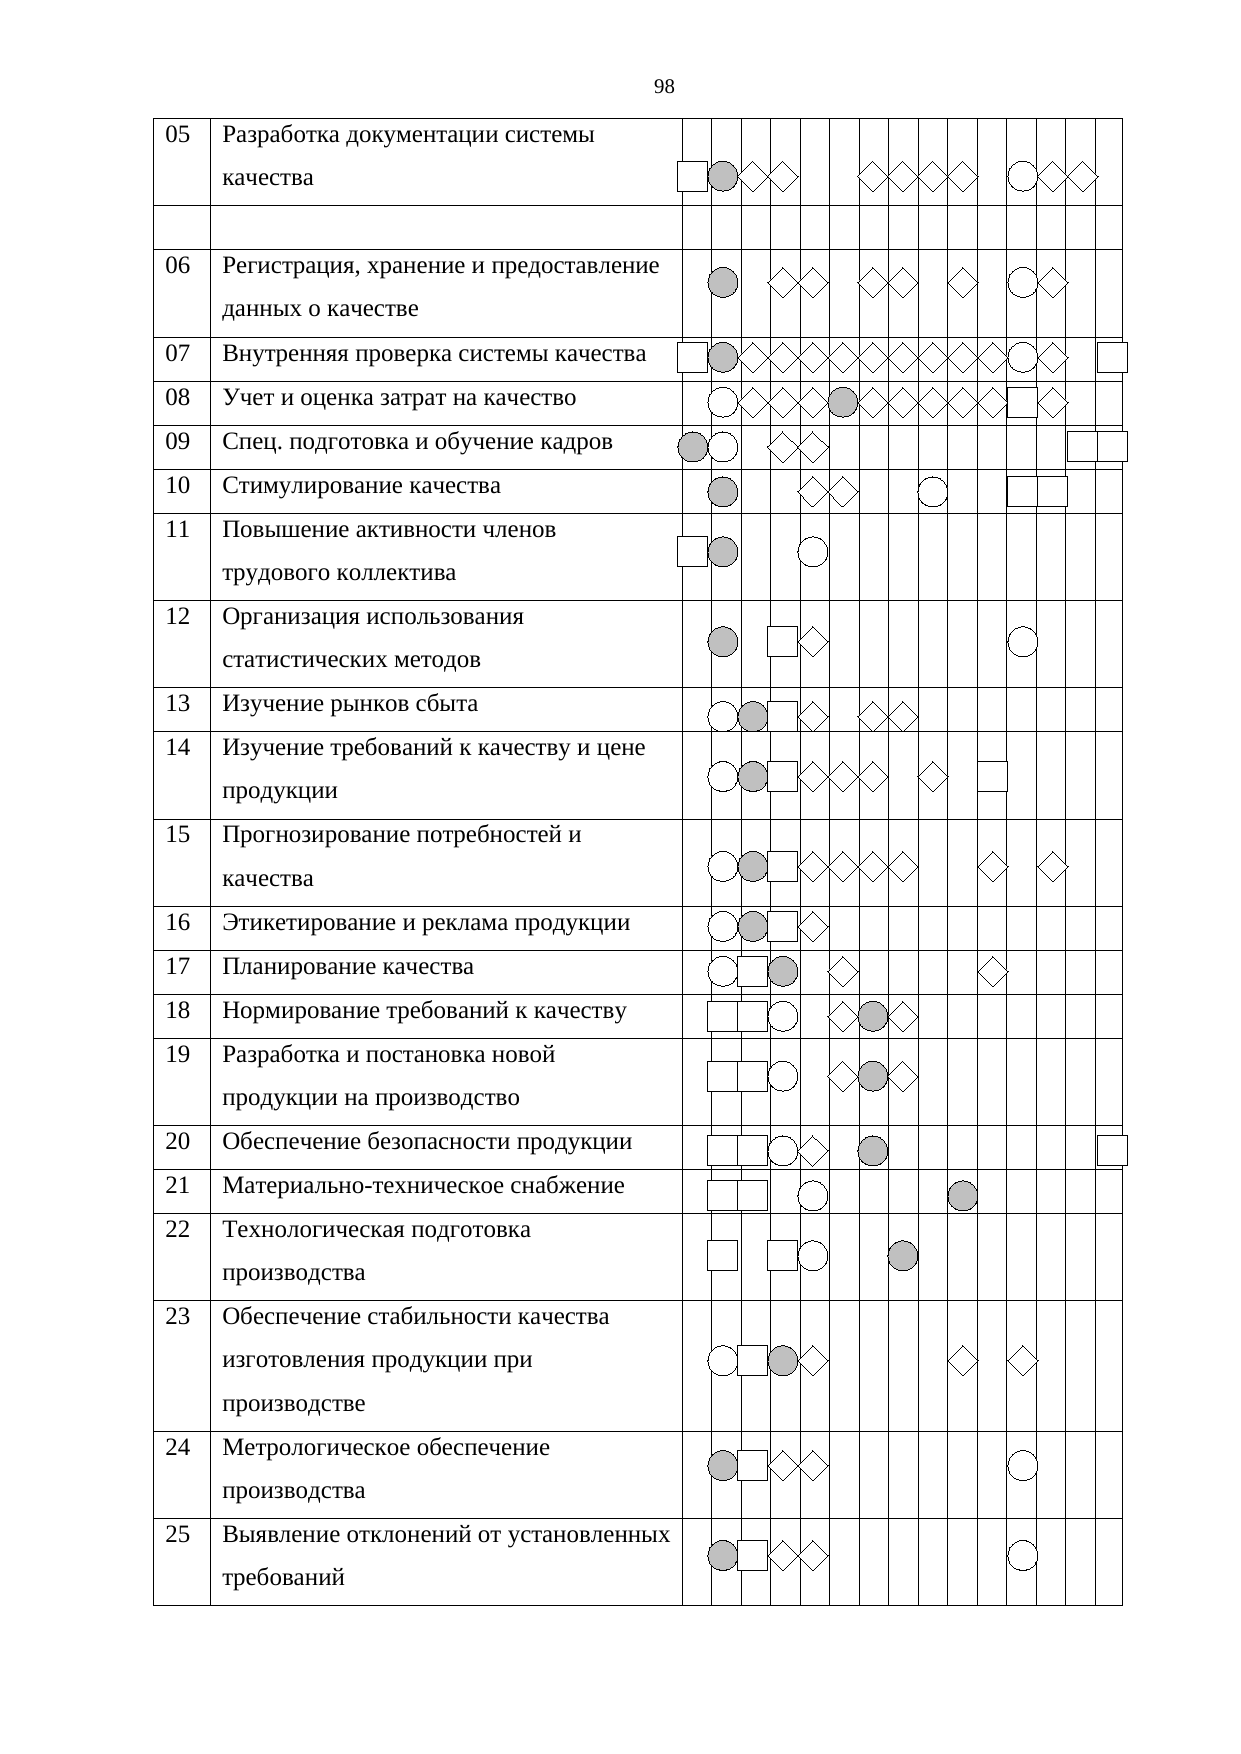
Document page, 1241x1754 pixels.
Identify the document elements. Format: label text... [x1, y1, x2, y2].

table_cell Организация использования статистических методов [211, 601, 682, 687]
table_cell 12 [154, 601, 210, 687]
table_cell Выявление отклонений от установленных требований [211, 1519, 682, 1605]
table_cell Учет и оценка затрат на качество [211, 382, 682, 425]
table_cell [1037, 907, 1065, 950]
table_cell 22 [154, 1214, 210, 1300]
table_cell [712, 1473, 741, 1518]
table_cell [742, 1022, 770, 1038]
table_cell [1066, 1126, 1095, 1169]
table_cell [801, 283, 829, 337]
table_cell [1096, 732, 1122, 818]
table_cell Планирование качества [211, 951, 682, 994]
table_cell [712, 907, 741, 921]
table_cell [771, 359, 800, 381]
table_cell [712, 426, 741, 469]
table_cell [905, 718, 918, 731]
table_cell [860, 951, 888, 994]
table_cell [948, 206, 977, 249]
table_cell [1007, 951, 1036, 994]
table_cell [919, 382, 947, 400]
table_cell [860, 1081, 888, 1125]
table_cell [860, 1170, 888, 1213]
table_cell [978, 206, 1006, 249]
table_cell [919, 360, 947, 381]
table_cell [801, 1466, 829, 1518]
table_cell [919, 338, 947, 355]
table_cell [978, 470, 1006, 513]
table_cell [978, 250, 1006, 337]
table_cell [1096, 995, 1122, 1038]
table_cell [948, 732, 977, 818]
table_cell Обеспечение безопасности продукции [211, 1126, 682, 1169]
table_cell [742, 1039, 770, 1070]
table_cell [948, 1362, 977, 1431]
table_cell [1096, 1039, 1122, 1125]
table_cell [683, 907, 711, 950]
table_cell [771, 1467, 800, 1518]
table_cell [1066, 250, 1095, 337]
table_cell [801, 721, 811, 731]
table_cell [860, 382, 888, 401]
table_cell [889, 601, 918, 687]
table_cell [978, 404, 1006, 425]
table_cell [712, 250, 741, 337]
table_cell [771, 1153, 800, 1169]
table_cell [948, 1126, 977, 1169]
table_cell [978, 907, 1006, 950]
table_cell 15 [154, 820, 210, 906]
table_cell Этикетирование и реклама продукции [211, 907, 682, 950]
table_cell [742, 951, 770, 965]
table_cell [771, 778, 800, 818]
table_cell [1066, 119, 1095, 175]
table_cell [830, 972, 859, 994]
table_cell [860, 338, 888, 356]
table_cell [1037, 688, 1065, 731]
table_cell [1066, 206, 1095, 249]
table_cell [742, 601, 770, 687]
table_cell [860, 820, 888, 865]
table_cell [889, 404, 918, 425]
table_cell [1066, 907, 1095, 950]
table_cell [742, 995, 770, 1010]
table_cell [1007, 283, 1036, 337]
table_cell [860, 995, 888, 1011]
table_cell [801, 1126, 829, 1150]
table_cell [801, 688, 829, 716]
table_cell [1066, 1301, 1095, 1431]
table_cell 23 [154, 1301, 210, 1431]
table_cell [919, 1432, 947, 1518]
table_cell [712, 1126, 741, 1135]
table_cell [1007, 1557, 1036, 1605]
table_cell [771, 820, 800, 865]
table_cell [830, 688, 859, 731]
table_cell [683, 363, 711, 381]
table_cell [1007, 177, 1036, 205]
table_cell [948, 382, 977, 401]
table_cell [742, 1366, 770, 1431]
table_cell [860, 284, 888, 337]
table_cell [771, 1126, 800, 1149]
table_cell [919, 820, 947, 906]
table_cell 11 [154, 514, 210, 600]
table_cell [801, 1170, 829, 1213]
table_cell [683, 1214, 711, 1300]
table_cell [919, 250, 947, 337]
table_cell [801, 1301, 829, 1360]
table_cell [860, 250, 888, 281]
table_cell [919, 426, 947, 469]
table_cell [1066, 178, 1095, 205]
table_cell [801, 1432, 829, 1465]
table_cell [1037, 1432, 1065, 1518]
table_cell [1037, 514, 1065, 600]
table_cell [712, 1170, 741, 1180]
table_cell [919, 601, 947, 687]
table_cell [1007, 514, 1036, 600]
table_cell [860, 907, 888, 950]
table_cell [830, 1214, 859, 1300]
table_cell [860, 868, 888, 906]
table_cell 06 [154, 250, 210, 337]
table_cell [1066, 514, 1095, 600]
table_cell [1037, 995, 1065, 1038]
table_cell [1007, 820, 1036, 906]
table_cell [742, 119, 770, 175]
table_cell [712, 1519, 741, 1548]
table_cell [801, 778, 829, 818]
table_cell [771, 1214, 800, 1250]
table_cell [771, 382, 800, 401]
table_cell [978, 1126, 1006, 1169]
table_cell [683, 382, 711, 425]
table_cell [860, 1039, 888, 1071]
table_cell [1007, 1467, 1036, 1518]
table_cell [875, 718, 888, 731]
table_cell [1007, 1361, 1036, 1431]
table_cell [919, 951, 947, 994]
table_cell [683, 338, 711, 351]
table_cell [860, 178, 888, 205]
table_cell [1007, 1039, 1036, 1125]
table_cell [948, 601, 977, 687]
table_cell [948, 1202, 977, 1213]
table_cell [1007, 206, 1036, 249]
table_cell [683, 1519, 711, 1605]
table_cell [712, 1092, 741, 1125]
table_cell [889, 359, 918, 381]
table_cell [1096, 250, 1122, 337]
table_cell [1037, 284, 1065, 337]
table_cell [978, 1519, 1006, 1605]
table_cell [712, 404, 741, 425]
table_cell [712, 1432, 741, 1458]
table_cell 09 [154, 426, 210, 469]
table_cell Нормирование требований к качеству [211, 995, 682, 1038]
table_cell 14 [154, 732, 210, 818]
table_cell [771, 1362, 800, 1431]
table_cell [712, 979, 741, 994]
table_cell [801, 448, 829, 469]
table_cell [771, 404, 800, 425]
table_cell Разработка и постановка новой продукции на производство [211, 1039, 682, 1125]
table_cell [889, 995, 918, 1015]
table_cell [889, 907, 918, 950]
table_cell [801, 1151, 829, 1169]
table_cell [1037, 1170, 1065, 1213]
table_cell [742, 1467, 770, 1518]
table_cell [1007, 995, 1036, 1038]
table_cell [712, 338, 741, 356]
table_cell [683, 951, 711, 994]
table_cell [712, 382, 741, 401]
table_cell [978, 973, 1006, 994]
table_cell [683, 250, 711, 337]
table_cell [948, 338, 977, 356]
table_cell [712, 178, 741, 205]
table_cell [889, 1261, 918, 1300]
table_cell [978, 601, 1006, 687]
table_cell [1066, 951, 1095, 994]
table_cell [948, 250, 977, 281]
table_cell [948, 470, 977, 513]
table_cell [742, 874, 770, 906]
table_cell [801, 514, 829, 600]
table_cell [889, 470, 918, 513]
table_cell 25 [154, 1519, 210, 1605]
table_cell [1037, 951, 1065, 994]
table_cell [771, 1557, 800, 1605]
table_cell [830, 470, 859, 491]
table_cell [860, 1156, 888, 1169]
table_cell [978, 514, 1006, 600]
table_cell [1007, 359, 1036, 381]
table_cell [1037, 1039, 1065, 1125]
table_cell [948, 1519, 977, 1605]
table_cell [742, 382, 770, 401]
table_cell [978, 1432, 1006, 1518]
table_cell [889, 1078, 918, 1125]
table_cell [919, 514, 947, 600]
table_cell [889, 732, 918, 818]
table_cell [742, 514, 770, 600]
table_cell 24 [154, 1432, 210, 1518]
table_cell [683, 601, 711, 687]
table_cell [712, 932, 741, 950]
table_cell [771, 907, 800, 925]
table_cell [1037, 119, 1065, 174]
table_cell [683, 1039, 711, 1125]
table_cell [742, 1082, 770, 1125]
table_cell [948, 688, 977, 731]
table_cell [1007, 470, 1036, 476]
table_cell [742, 1126, 770, 1145]
table_cell [1037, 382, 1065, 401]
table_cell [712, 1214, 741, 1300]
table_cell [683, 820, 711, 906]
table_cell [919, 779, 947, 818]
table_cell [683, 182, 711, 205]
table_cell [683, 426, 711, 442]
table_cell Изучение требований к качеству и цене продукции [211, 732, 682, 818]
table_cell [830, 995, 859, 1015]
table_cell [1096, 426, 1122, 431]
table_cell [830, 404, 859, 425]
table_cell [830, 206, 859, 249]
table_cell [712, 1039, 741, 1061]
table_cell [712, 688, 741, 711]
table_cell [1096, 820, 1122, 906]
table_cell [712, 206, 741, 249]
table_cell [1096, 1126, 1122, 1169]
table_cell [978, 1301, 1006, 1431]
table_cell 16 [154, 907, 210, 950]
table_cell [801, 206, 829, 249]
table_cell [919, 179, 947, 205]
table_cell [948, 1039, 977, 1125]
table_cell [712, 820, 741, 861]
table_cell [742, 426, 770, 469]
table_cell [830, 1170, 859, 1213]
table_cell [742, 206, 770, 249]
table_cell [978, 382, 1006, 401]
table_cell [1037, 470, 1065, 476]
table_cell [1007, 643, 1036, 687]
table_cell [830, 1018, 859, 1038]
table_cell [889, 426, 918, 469]
table_cell [712, 1563, 741, 1605]
table_cell [1066, 1432, 1095, 1518]
table_cell Технологическая подготовка производства [211, 1214, 682, 1300]
table_cell [1007, 1214, 1036, 1300]
table_cell [860, 688, 888, 715]
table_cell Спец. подготовка и обучение кадров [211, 426, 682, 469]
table_cell [801, 404, 829, 425]
table_cell [801, 250, 829, 282]
table_cell [948, 514, 977, 600]
table_cell [742, 1214, 770, 1300]
table_cell [1066, 688, 1095, 731]
table_cell [978, 995, 1006, 1038]
table_cell [830, 492, 859, 513]
table_cell [860, 359, 888, 381]
table_cell [948, 178, 977, 205]
table_cell [830, 382, 859, 401]
table_cell [801, 470, 829, 490]
table_cell [683, 688, 711, 731]
table_cell [948, 951, 977, 994]
table_cell Регистрация, хранение и предоставление данных о качестве [211, 250, 682, 337]
table_cell [919, 1170, 947, 1213]
table_cell [1007, 1170, 1036, 1213]
table_cell [860, 720, 871, 731]
table_cell 10 [154, 470, 210, 513]
table_cell [771, 250, 800, 281]
table_cell 19 [154, 1039, 210, 1125]
table_cell [860, 1214, 888, 1300]
table_cell [830, 1039, 859, 1075]
table_cell [860, 206, 888, 249]
table_cell [742, 1432, 770, 1464]
table_cell [948, 284, 977, 337]
table_cell [889, 688, 918, 715]
table_cell [978, 1214, 1006, 1300]
table_cell [712, 732, 741, 771]
table_cell [919, 688, 947, 731]
table_cell [1066, 382, 1095, 425]
table_cell [1037, 507, 1065, 513]
table_cell [830, 601, 859, 687]
table_cell 08 [154, 382, 210, 425]
table_cell [860, 1519, 888, 1605]
table_cell [1007, 250, 1036, 281]
table_cell [1007, 1432, 1036, 1464]
table_cell [771, 1301, 800, 1359]
table_cell [1066, 426, 1095, 469]
table_cell [771, 1261, 800, 1300]
table_cell [771, 601, 800, 640]
table_cell [830, 359, 859, 381]
table_cell [889, 1301, 918, 1431]
table_cell [742, 1301, 770, 1355]
table_cell [889, 1039, 918, 1075]
table_cell [801, 426, 829, 446]
table_cell [889, 820, 918, 865]
table_cell [742, 1557, 770, 1605]
table_cell [889, 250, 918, 281]
table_cell [889, 719, 901, 731]
table_cell [801, 1039, 829, 1125]
table_cell [742, 934, 770, 950]
table_cell [860, 1432, 888, 1518]
table_cell [978, 1039, 1006, 1125]
table_cell [1007, 1519, 1036, 1554]
table_cell [830, 778, 859, 818]
table_cell [683, 1432, 711, 1518]
table_cell [683, 1170, 711, 1213]
table_cell [742, 732, 770, 769]
table_cell [978, 359, 1006, 381]
table_cell [1066, 601, 1095, 687]
table_cell [830, 951, 859, 971]
table_cell [771, 951, 800, 994]
table_cell [801, 1556, 829, 1605]
table_cell [1037, 1301, 1065, 1431]
table_cell [1037, 404, 1065, 425]
table_cell [712, 995, 741, 1001]
table_cell [712, 119, 741, 174]
table_cell [830, 868, 859, 906]
table_cell [1066, 820, 1095, 906]
table_cell [1096, 951, 1122, 994]
table_cell [1037, 206, 1065, 249]
table_cell [1007, 338, 1036, 356]
table_cell [771, 206, 800, 249]
table_cell [830, 514, 859, 600]
table_cell [948, 119, 977, 174]
table_cell [1066, 732, 1095, 818]
table_cell [1096, 206, 1122, 249]
table_cell [771, 284, 800, 337]
table_cell [889, 284, 918, 337]
table_cell [760, 724, 767, 731]
table_cell [742, 1170, 770, 1213]
table_cell [889, 514, 918, 600]
table_cell [889, 1170, 918, 1213]
table_cell [889, 951, 918, 994]
table_cell [801, 1361, 829, 1431]
table_cell [771, 1519, 800, 1554]
table_cell [1066, 470, 1095, 513]
table_cell [801, 907, 829, 926]
table_cell [712, 1368, 741, 1431]
table_cell Метрологическое обеспечение производства [211, 1432, 682, 1518]
table_cell [1096, 601, 1122, 687]
table_cell [1007, 601, 1036, 641]
table_cell [712, 782, 741, 818]
table_cell [683, 514, 711, 546]
table_cell [889, 119, 918, 175]
table_cell [742, 820, 770, 859]
table_cell [712, 470, 741, 513]
table_cell [742, 907, 770, 919]
table_cell [742, 359, 770, 381]
table_cell [1007, 1126, 1036, 1169]
table_cell [978, 119, 1006, 205]
table_cell [712, 951, 741, 963]
table_cell [1037, 820, 1065, 866]
table_cell [801, 493, 829, 513]
table_cell [919, 1039, 947, 1125]
table_cell [919, 470, 947, 484]
table_cell [742, 250, 770, 337]
table_cell Разработка документации системы качества [211, 119, 682, 205]
table_cell [978, 951, 1006, 970]
table_cell [801, 1214, 829, 1300]
table_cell Материально-техническое снабжение [211, 1170, 682, 1213]
table_cell [771, 470, 800, 513]
table_cell [211, 206, 682, 249]
table_cell [683, 558, 711, 600]
table_cell [801, 820, 829, 865]
table_cell [712, 872, 741, 906]
table_cell [1096, 1432, 1122, 1518]
table_cell [801, 1519, 829, 1555]
table_cell [1037, 732, 1065, 818]
table_cell [771, 1432, 800, 1464]
table_cell [860, 470, 888, 513]
table_cell [948, 359, 977, 381]
table_cell [801, 995, 829, 1038]
table_cell [771, 643, 800, 687]
table_cell [801, 382, 829, 401]
table_cell [742, 178, 770, 205]
table_cell [1007, 426, 1036, 469]
table_cell [771, 119, 800, 205]
table_cell [1007, 119, 1036, 175]
table_cell [860, 732, 888, 775]
table_cell [1096, 470, 1122, 513]
table_cell [771, 338, 800, 356]
table_cell [1037, 250, 1065, 281]
table_cell [919, 1214, 947, 1300]
table_cell [683, 470, 711, 513]
table_cell [1037, 1214, 1065, 1300]
table_cell [948, 1432, 977, 1518]
table_cell [742, 977, 770, 994]
table_cell [889, 1214, 918, 1250]
table_cell Внутренняя проверка системы качества [211, 338, 682, 381]
table_cell [1037, 359, 1065, 381]
table_cell 18 [154, 995, 210, 1038]
table_cell [815, 717, 829, 731]
table_cell Повышение активности членов трудового коллектива [211, 514, 682, 600]
table_cell [730, 722, 741, 731]
table_cell [1096, 514, 1122, 600]
table_cell [801, 359, 829, 381]
table_cell [771, 1039, 800, 1125]
table_cell [948, 404, 977, 425]
table_cell [1096, 119, 1122, 205]
table_cell 20 [154, 1126, 210, 1169]
table_cell [683, 1126, 711, 1169]
table_cell [801, 601, 829, 641]
table_cell [919, 1519, 947, 1605]
table_cell [919, 206, 947, 249]
table_cell [154, 206, 210, 249]
table_cell [860, 404, 888, 425]
table_cell Стимулирование качества [211, 470, 682, 513]
table_cell [1096, 1170, 1122, 1213]
table_cell [801, 927, 829, 950]
table_cell [1096, 462, 1122, 469]
table_cell [742, 688, 770, 709]
table_cell [1037, 1519, 1065, 1605]
table_cell [1096, 1519, 1122, 1605]
table_cell 05 [154, 119, 210, 205]
table_cell 17 [154, 951, 210, 994]
table_cell Прогнозирование потребностей и качества [211, 820, 682, 906]
table_cell [889, 1519, 918, 1605]
table_cell [830, 250, 859, 337]
table_cell [712, 514, 741, 600]
table_cell [742, 1519, 770, 1554]
table_cell [978, 426, 1006, 469]
table_cell [830, 1432, 859, 1518]
table_cell 07 [154, 338, 210, 381]
table_cell [683, 206, 711, 249]
table_cell [830, 1519, 859, 1605]
table_cell Обеспечение стабильности качества изготовления продукции при производстве [211, 1301, 682, 1431]
table_cell [742, 1157, 770, 1169]
table_cell [948, 1170, 977, 1190]
table_cell [860, 426, 888, 469]
table_cell [1066, 995, 1095, 1038]
table_cell [1037, 1126, 1065, 1169]
table_cell [712, 1301, 741, 1353]
table_cell [978, 868, 1006, 906]
table_cell [889, 1018, 918, 1038]
table_cell [1096, 1214, 1122, 1300]
table_cell [1066, 1214, 1095, 1300]
table_cell [978, 792, 1006, 818]
table_cell [712, 359, 741, 381]
table_cell [683, 119, 711, 170]
table_cell [948, 995, 977, 1038]
table_cell [1066, 1170, 1095, 1213]
table_cell [1007, 907, 1036, 950]
table_cell [1066, 1039, 1095, 1125]
table_cell [830, 119, 859, 205]
table_cell [860, 1022, 888, 1038]
table_cell [771, 426, 800, 445]
table_cell [1096, 338, 1122, 381]
table_cell [771, 1170, 800, 1213]
table_cell [1007, 732, 1036, 818]
table_cell [712, 601, 741, 687]
table_cell [683, 732, 711, 818]
table_cell 21 [154, 1170, 210, 1213]
table_cell [1096, 907, 1122, 950]
table_cell [1096, 1301, 1122, 1431]
table_cell [1037, 338, 1065, 356]
table_cell [771, 688, 800, 715]
table_cell [919, 500, 947, 513]
table_cell [889, 382, 918, 401]
table_cell [1007, 382, 1036, 387]
table_cell [771, 449, 800, 469]
table_cell [830, 1078, 859, 1125]
table_cell [889, 1432, 918, 1518]
table_cell [830, 732, 859, 775]
table_cell [1007, 507, 1036, 513]
table_cell [919, 1126, 947, 1169]
table_cell [889, 206, 918, 249]
table_cell [830, 426, 859, 469]
table_cell [978, 688, 1006, 731]
table_cell 13 [154, 688, 210, 731]
table_cell [860, 1301, 888, 1431]
table_cell [860, 601, 888, 687]
table_cell [919, 732, 947, 774]
table_cell [919, 1301, 947, 1431]
table_cell [801, 119, 829, 205]
table_cell [1037, 867, 1065, 906]
table_cell [771, 928, 800, 950]
table_cell [742, 470, 770, 513]
table_cell [830, 1301, 859, 1431]
table_cell [978, 338, 1006, 356]
table_cell [683, 995, 711, 1038]
table_cell [771, 868, 800, 906]
table_cell [978, 820, 1006, 865]
table_cell [801, 732, 829, 775]
table_cell [919, 995, 947, 1038]
table_cell [1007, 1301, 1036, 1360]
table_cell [1037, 178, 1065, 205]
table_cell [860, 514, 888, 600]
table_cell [742, 784, 770, 818]
table_cell [1066, 338, 1095, 381]
table_cell [919, 907, 947, 950]
table_cell [948, 1301, 977, 1359]
table_cell [978, 732, 1006, 761]
table_cell [1007, 688, 1036, 731]
table_cell [919, 119, 947, 174]
table_cell [771, 995, 800, 1038]
table_cell [889, 868, 918, 906]
table_cell [742, 338, 770, 356]
table_cell [830, 820, 859, 865]
table_cell [860, 778, 888, 818]
table_cell [742, 404, 770, 425]
table_cell [801, 868, 829, 906]
table_cell [919, 405, 947, 425]
table_cell [1037, 426, 1065, 469]
table_cell [801, 642, 829, 687]
table_cell [978, 1170, 1006, 1213]
table_cell [1096, 382, 1122, 425]
table_cell [948, 1214, 977, 1300]
table_cell [860, 119, 888, 175]
table_cell [860, 1126, 888, 1146]
table_cell [948, 426, 977, 469]
table_cell [830, 1126, 859, 1169]
table_cell [1066, 1519, 1095, 1605]
table_cell [683, 452, 711, 469]
table_cell [801, 338, 829, 356]
table_cell [830, 338, 859, 356]
table_cell [683, 1301, 711, 1431]
table_cell [771, 514, 800, 600]
table_cell [889, 178, 918, 205]
table_cell [889, 338, 918, 356]
table_cell [948, 820, 977, 906]
table_cell [801, 951, 829, 994]
table_cell [771, 732, 800, 775]
table_cell [830, 907, 859, 950]
table_cell [1096, 688, 1122, 731]
table_cell [1007, 418, 1036, 425]
table_cell [712, 1032, 741, 1038]
table_cell [889, 1126, 918, 1169]
table_cell [1037, 601, 1065, 687]
table_cell [948, 907, 977, 950]
table_cell Изучение рынков сбыта [211, 688, 682, 731]
